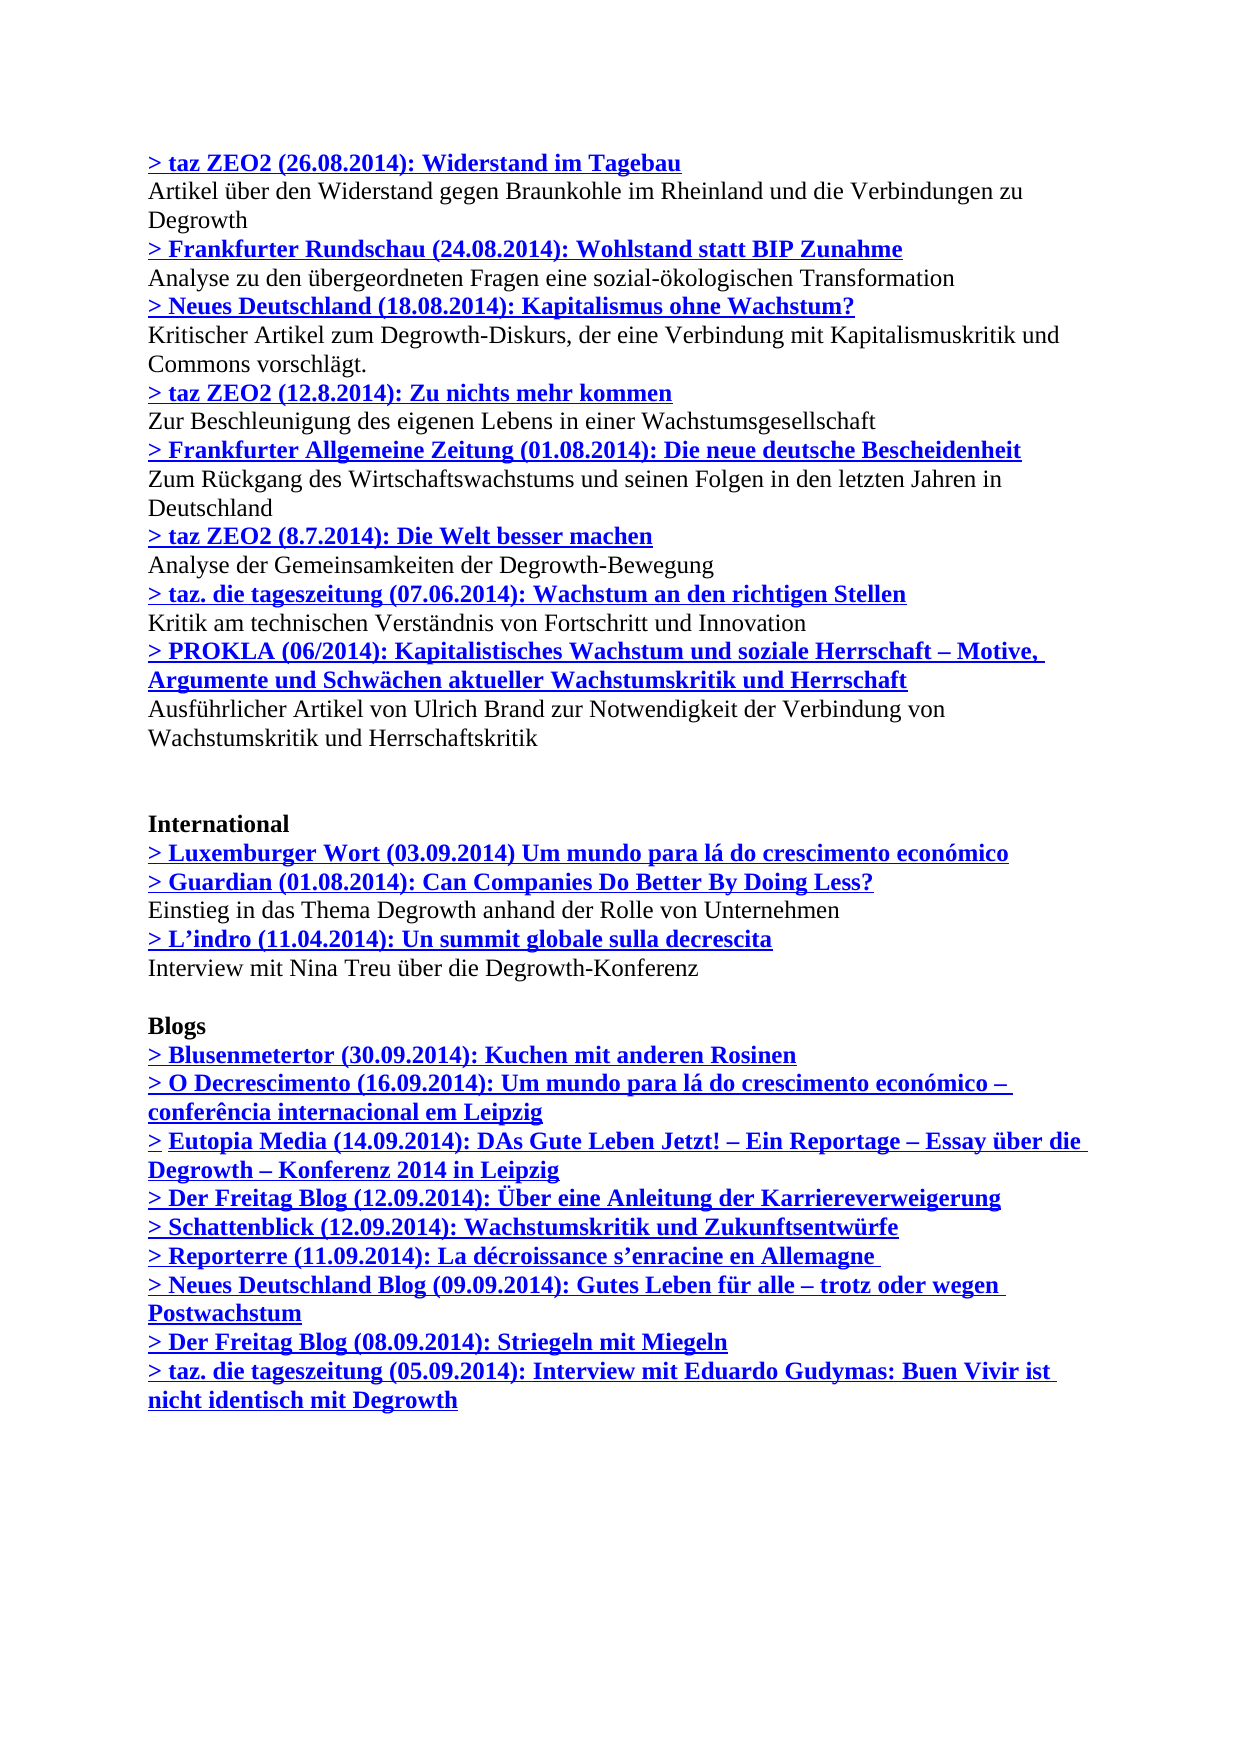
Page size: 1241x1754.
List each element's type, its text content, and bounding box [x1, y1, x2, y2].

text International > Luxemburger Wort (03.09.2014) Um mundo para lá do crescimento económico > Guardian (01.08.2014): Can Companies Do Better By Doing Less? Einstieg in das Thema Degrowth anhand der Rolle von Unternehmen > L’indro (11.04.2014): Un summit globale sulla decrescita Interview mit Nina Treu über die Degrowth-Konferenz [148, 781, 1093, 982]
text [148, 148, 1093, 751]
text Blogs > Blusenmetertor (30.09.2014): Kuchen mit anderen Rosinen > O Decrescimento (16.09.2014): Um mundo para lá do crescimento económico – conferência internacional em Leipzig > Eutopia Media (14.09.2014): DAs Gute Leben Jetzt! – Ein Reportage – Essay über die Degrowth – Konferenz 2014 in Leipzig > Der Freitag Blog (12.09.2014): Über eine Anleitung der Karriereverweigerung > Schattenblick (12.09.2014): Wachstumskritik und Zukunftsentwürfe > Reporterre (11.09.2014): La décroissance s’enracine en Allemagne > Neues Deutschland Blog (09.09.2014): Gutes Leben für alle – trotz oder wegen Postwachstum > Der Freitag Blog (08.09.2014): Striegeln mit Miegeln > taz. die tageszeitung (05.09.2014): Interview mit Eduardo Gudymas: Buen Vivir ist nicht identisch mit Degrowth [148, 1011, 1093, 1413]
